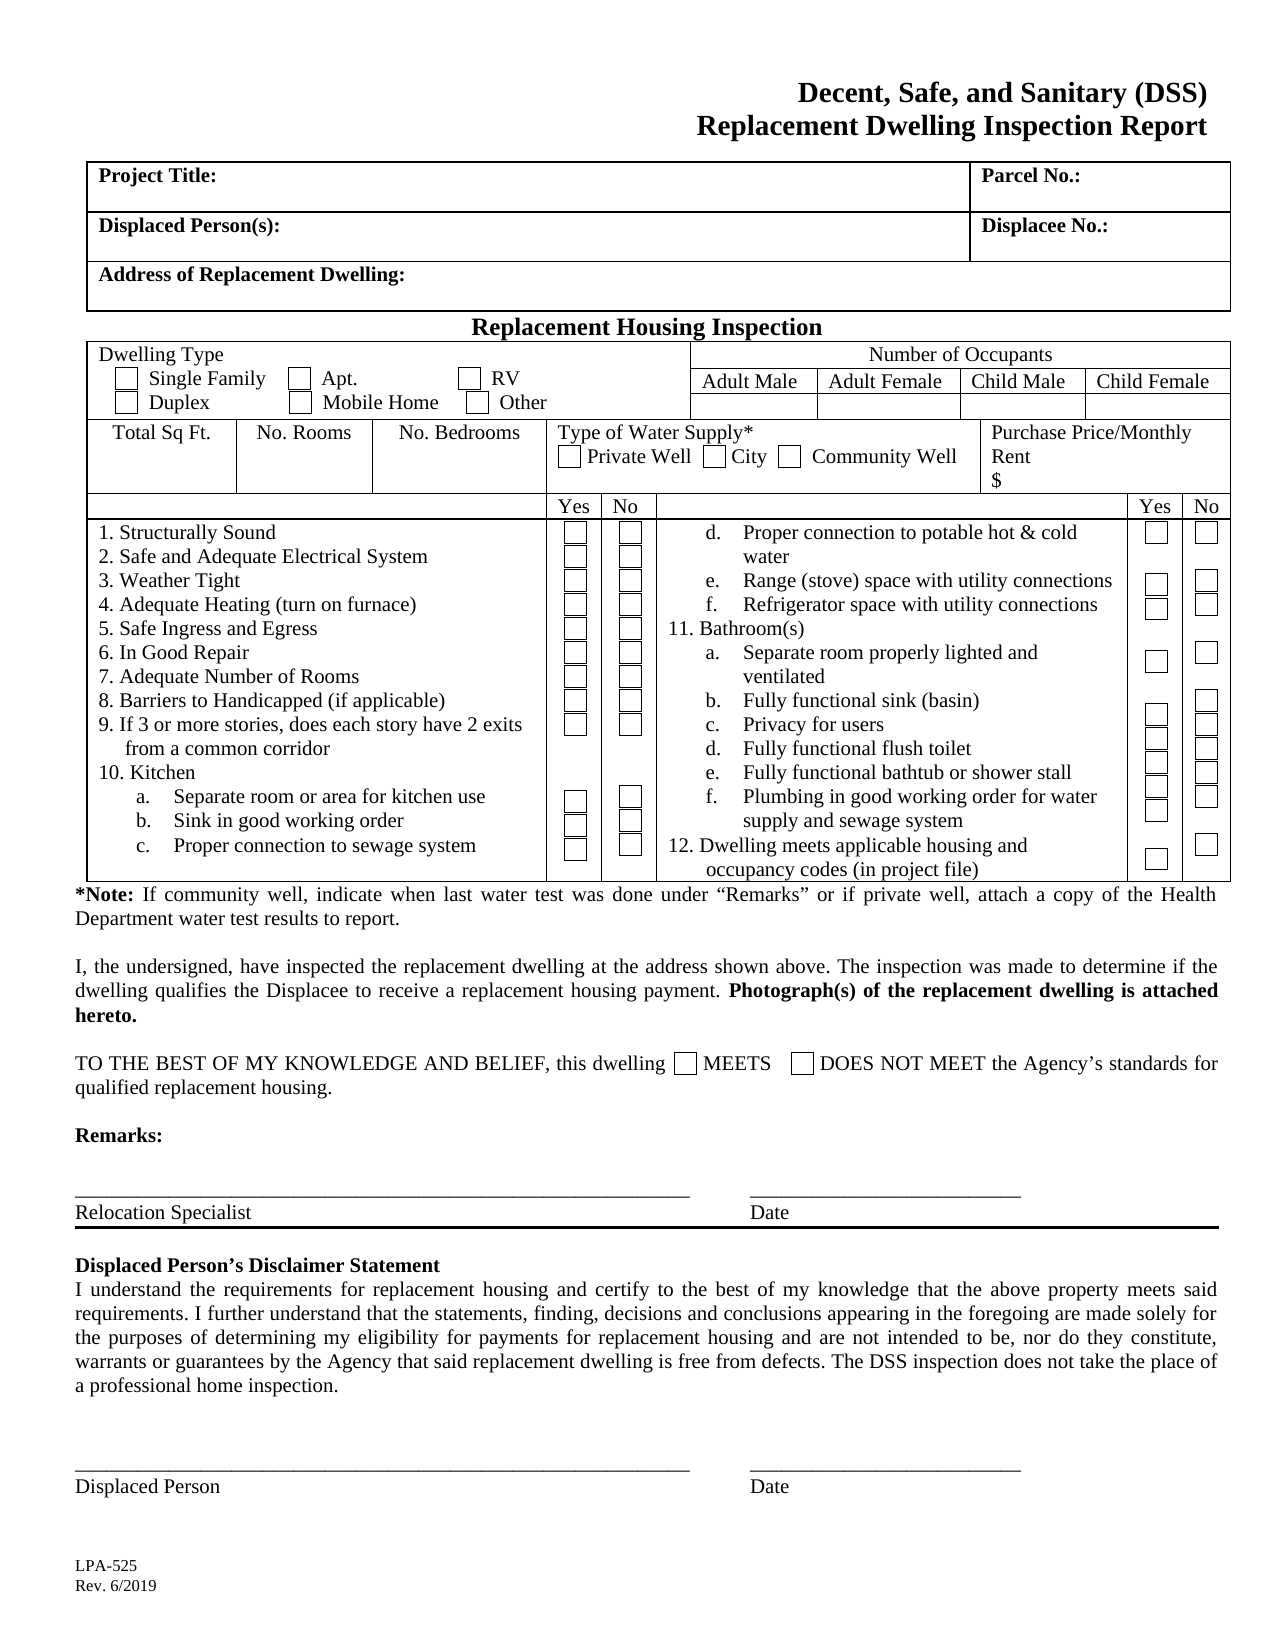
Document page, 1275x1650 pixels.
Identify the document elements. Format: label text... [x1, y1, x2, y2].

text *Note: If community well, indicate when last water test was done under “Remarks” or if private well, attach a copy of the Health Department water test results to report. [75, 882, 1219, 930]
table_cell [1128, 520, 1182, 881]
table_cell [88, 494, 546, 518]
text Remarks: [75, 1123, 1219, 1147]
table_cell [691, 394, 817, 419]
table_cell Yes [1128, 494, 1182, 518]
text ___________________________________________________________ __________________________ [75, 1450, 1219, 1474]
table_cell 1. Structurally Sound 2. Safe and Adequate Electrical System 3. Weather Tight 4. Adequate Heating (turn on furnace) 5. Safe Ingress and Egress 6. In Good Repair 7. Adequate Number of Rooms 8. Barriers to Handicapped (if applicable) 9. If 3 or more stories, does each story have 2 exits from a common corridor 10. Kitchen Separate room or area for kitchen use Sink in good working order Proper connection to sewage system [88, 520, 546, 881]
table_cell No. Bedrooms [373, 420, 546, 492]
table_header Number of Occupants [691, 342, 1230, 367]
table_cell Adult Female [818, 369, 960, 393]
table_cell Proper connection to potable hot & cold water Range (stove) space with utility connections Refrigerator space with utility connections 11. Bathroom(s) Separate room properly lighted and ventilated Fully functional sink (basin) Privacy for users Fully functional flush toilet Fully functional bathtub or shower stall Plumbing in good working order for water supply and sewage system 12. Dwelling meets applicable housing and occupancy codes (in project file) [657, 520, 1127, 881]
table_cell [961, 394, 1085, 419]
text Replacement Housing Inspection [75, 312, 1219, 341]
text I understand the requirements for replacement housing and certify to the best of my knowledge that the above property meets said requirements. I further understand that the statements, finding, decisions and conclusions appearing in the foregoing are made solely for the purposes of determining my eligibility for payments for replacement housing and are not intended to be, nor do they constitute, warrants or guarantees by the Agency that said replacement dwelling is free from defects. The DSS inspection does not take the place of a professional home inspection. [75, 1277, 1219, 1397]
text Displaced Person Date [75, 1474, 1219, 1498]
table_cell Address of Replacement Dwelling: [88, 262, 1230, 310]
table_cell [547, 520, 601, 881]
table_cell [602, 520, 656, 881]
table_cell [657, 494, 1127, 518]
table_cell Displacee No.: [971, 213, 1230, 261]
table_cell Yes [547, 494, 601, 518]
text Displaced Person’s Disclaimer Statement [75, 1253, 1219, 1277]
table_cell Displaced Person(s): [88, 213, 969, 261]
table_header Project Title: [88, 163, 969, 211]
table_cell [818, 394, 960, 419]
table_cell No [602, 494, 656, 518]
table_cell Purchase Price/Monthly Rent $ [981, 420, 1230, 492]
table_cell Type of Water Supply* Private Well City Community Well [547, 420, 980, 492]
table_cell Total Sq Ft. [88, 420, 236, 492]
text I, the undersigned, have inspected the replacement dwelling at the address shown above. The inspection was made to determine if the dwelling qualifies the Displacee to receive a replacement housing payment. Photograph(s) of the replacement dwelling is attached hereto. [75, 954, 1219, 1027]
text TO THE BEST OF MY KNOWLEDGE AND BELIEF, this dwelling MEETS DOES NOT MEET the Agency’s standards for qualified replacement housing. [75, 1051, 1219, 1099]
table_header Parcel No.: [971, 163, 1230, 211]
table_cell [1183, 520, 1230, 881]
table_header Dwelling Type Single Family Apt. RV Duplex Mobile Home Other [88, 342, 690, 419]
table_cell [1086, 394, 1230, 419]
text ___________________________________________________________ __________________________ [75, 1176, 1219, 1200]
table_cell Child Female [1086, 369, 1230, 393]
table_cell Child Male [961, 369, 1085, 393]
table_cell No [1183, 494, 1230, 518]
table_cell Adult Male [691, 369, 817, 393]
text Relocation Specialist Date [75, 1200, 1219, 1226]
table_cell No. Rooms [237, 420, 372, 492]
